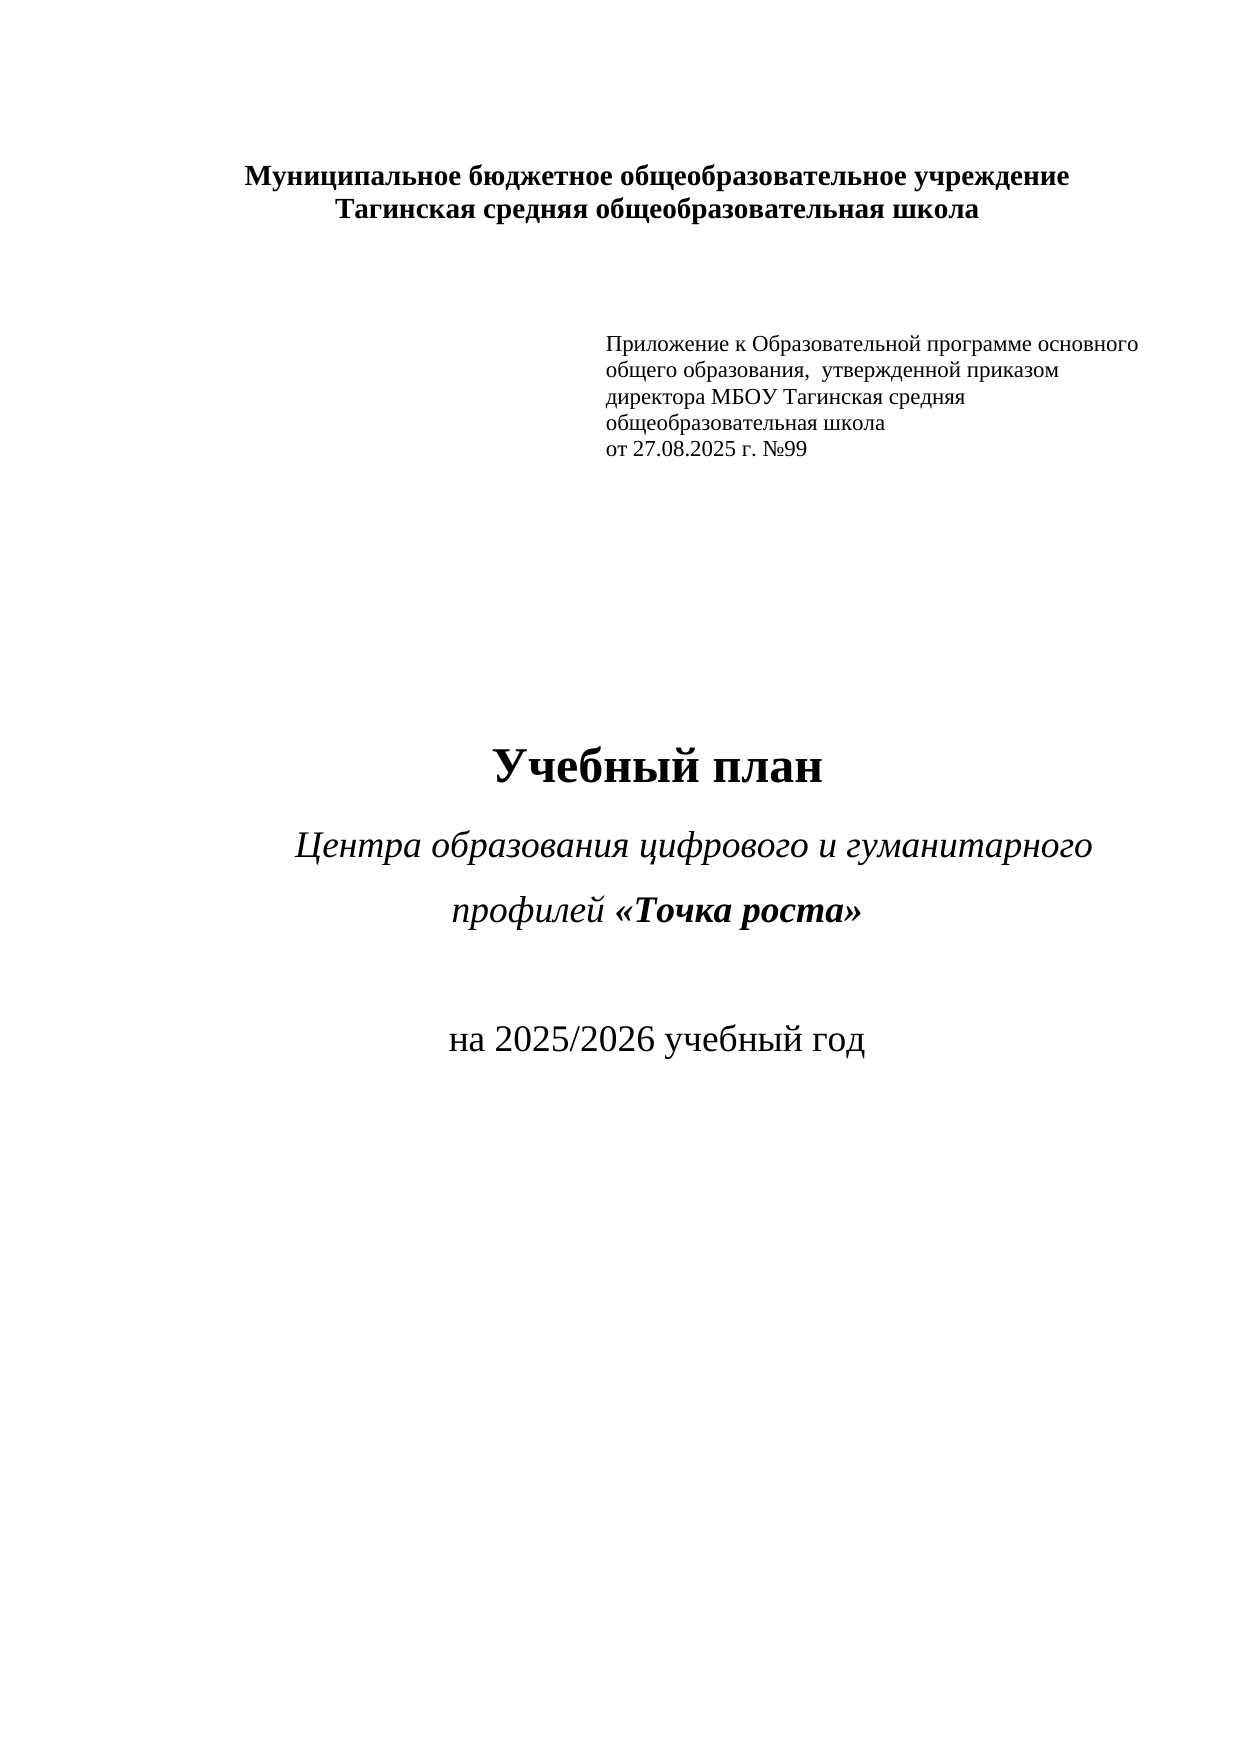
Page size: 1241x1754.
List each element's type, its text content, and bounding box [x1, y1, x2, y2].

text Учебный план [162, 736, 1152, 793]
text Муниципальное бюджетное общеобразовательное учреждение [162, 158, 1152, 191]
text Приложение к Образовательной программе основного общего образования, утвержденной приказом директора МБОУ Тагинская средняя общеобразовательная школа [606, 330, 1152, 436]
text на 2025/2026 учебный год [162, 1016, 1152, 1059]
text от 27.08.2025 г. №99 [606, 436, 1152, 462]
text Центра образования цифрового и гуманитарного профилей «Точка роста» [162, 822, 1152, 930]
text Тагинская средняя общеобразовательная школа [162, 191, 1152, 225]
